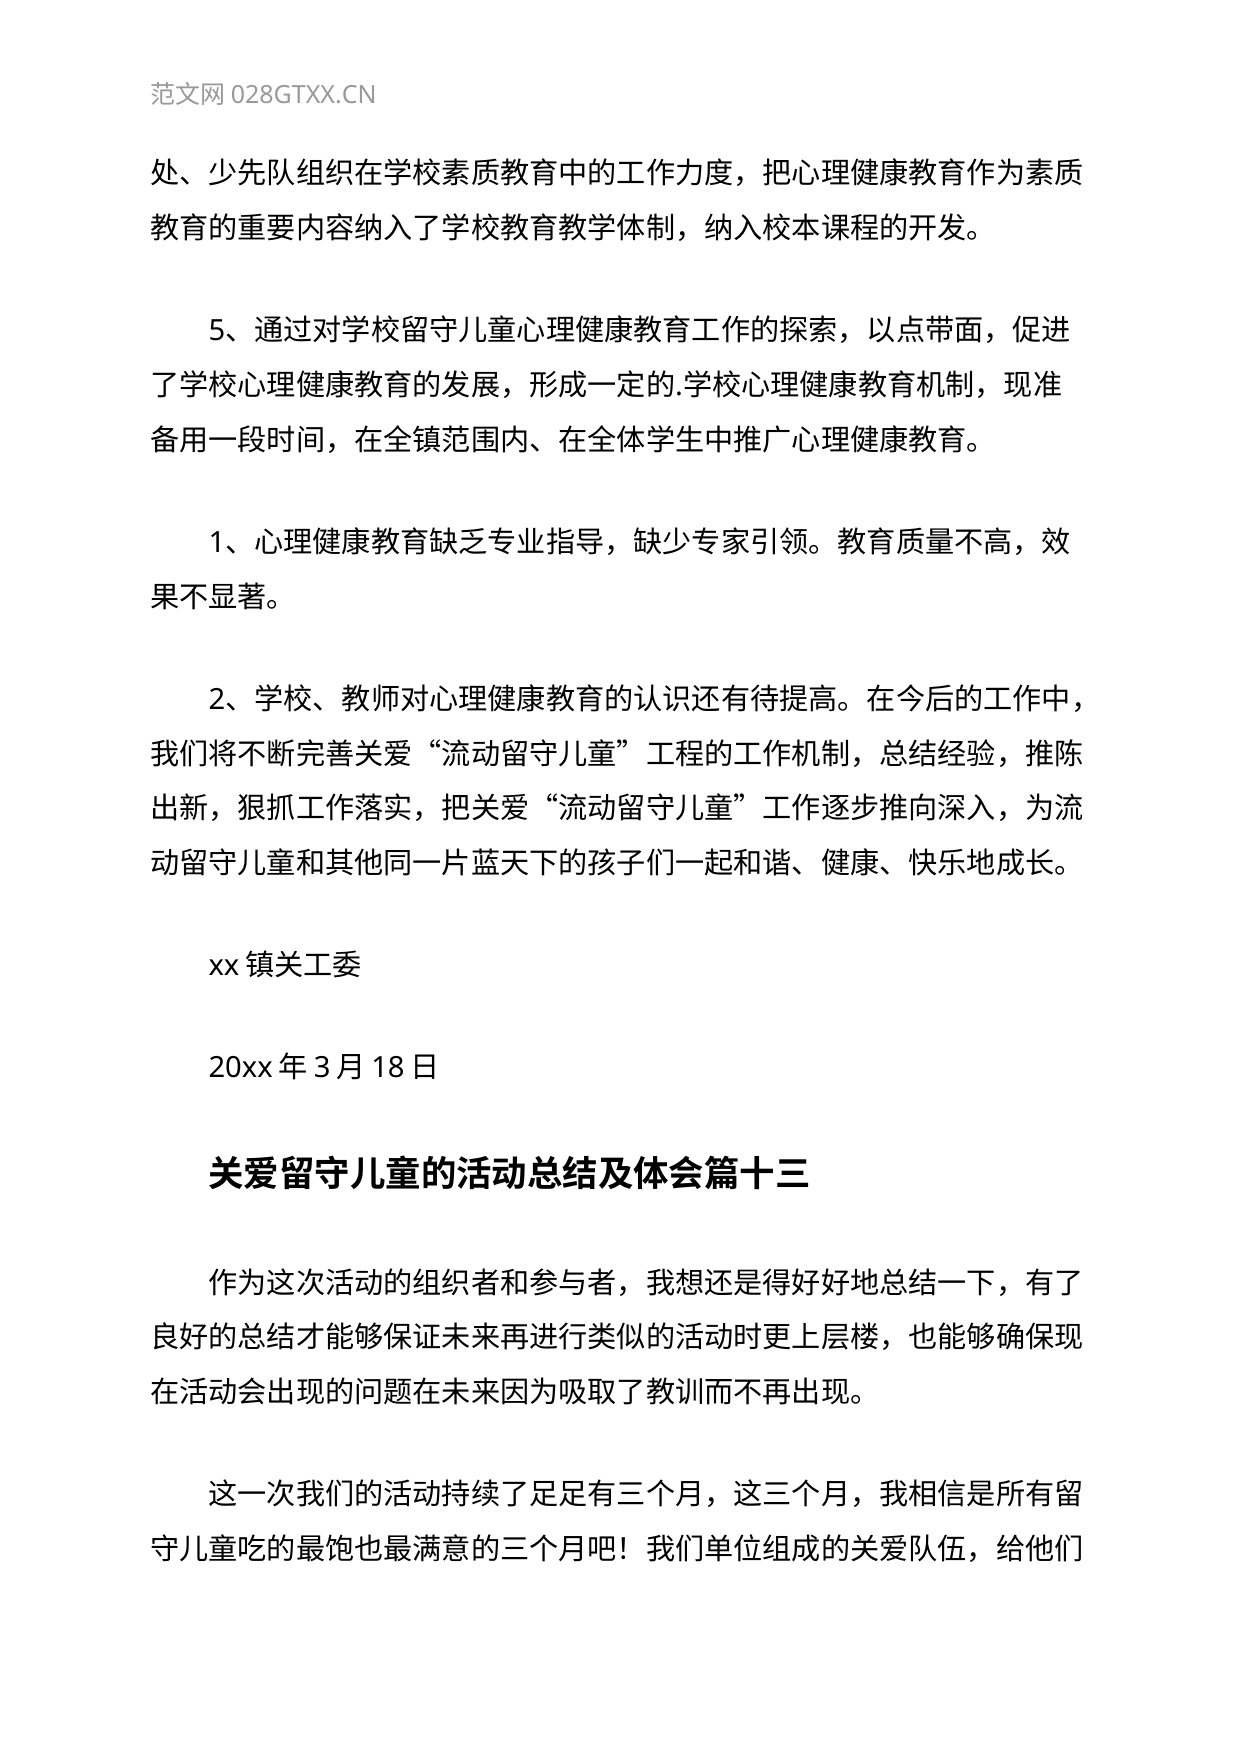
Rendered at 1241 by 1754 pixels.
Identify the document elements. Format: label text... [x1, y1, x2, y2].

text 1、心理健康教育缺乏专业指导，缺少专家引领。教育质量不高，效果不显著。 [150, 518, 1090, 616]
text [150, 1471, 1090, 1568]
text 关爱留守儿童的活动总结及体会篇十三 [150, 1146, 1090, 1197]
text 20xx年3月18日 [150, 1044, 1090, 1086]
text 5、通过对学校留守儿童心理健康教育工作的探索，以点带面，促进了学校心理健康教育的发展，形成一定的.学校心理健康教育机制，现准备用一段时间，在全镇范围内、在全体学生中推广心理健康教育。 [150, 307, 1090, 459]
text 作为这次活动的组织者和参与者，我想还是得好好地总结一下，有了良好的总结才能够保证未来再进行类似的活动时更上层楼，也能够确保现在活动会出现的问题在未来因为吸取了教训而不再出现。 [150, 1259, 1090, 1411]
text xx镇关工委 [150, 942, 1090, 984]
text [150, 150, 1090, 247]
text 2、学校、教师对心理健康教育的认识还有待提高。在今后的工作中，我们将不断完善关爱“流动留守儿童”工程的工作机制，总结经验，推陈出新，狠抓工作落实，把关爱“流动留守儿童”工作逐步推向深入，为流动留守儿童和其他同一片蓝天下的孩子们一起和谐、健康、快乐地成长。 [150, 675, 1090, 882]
